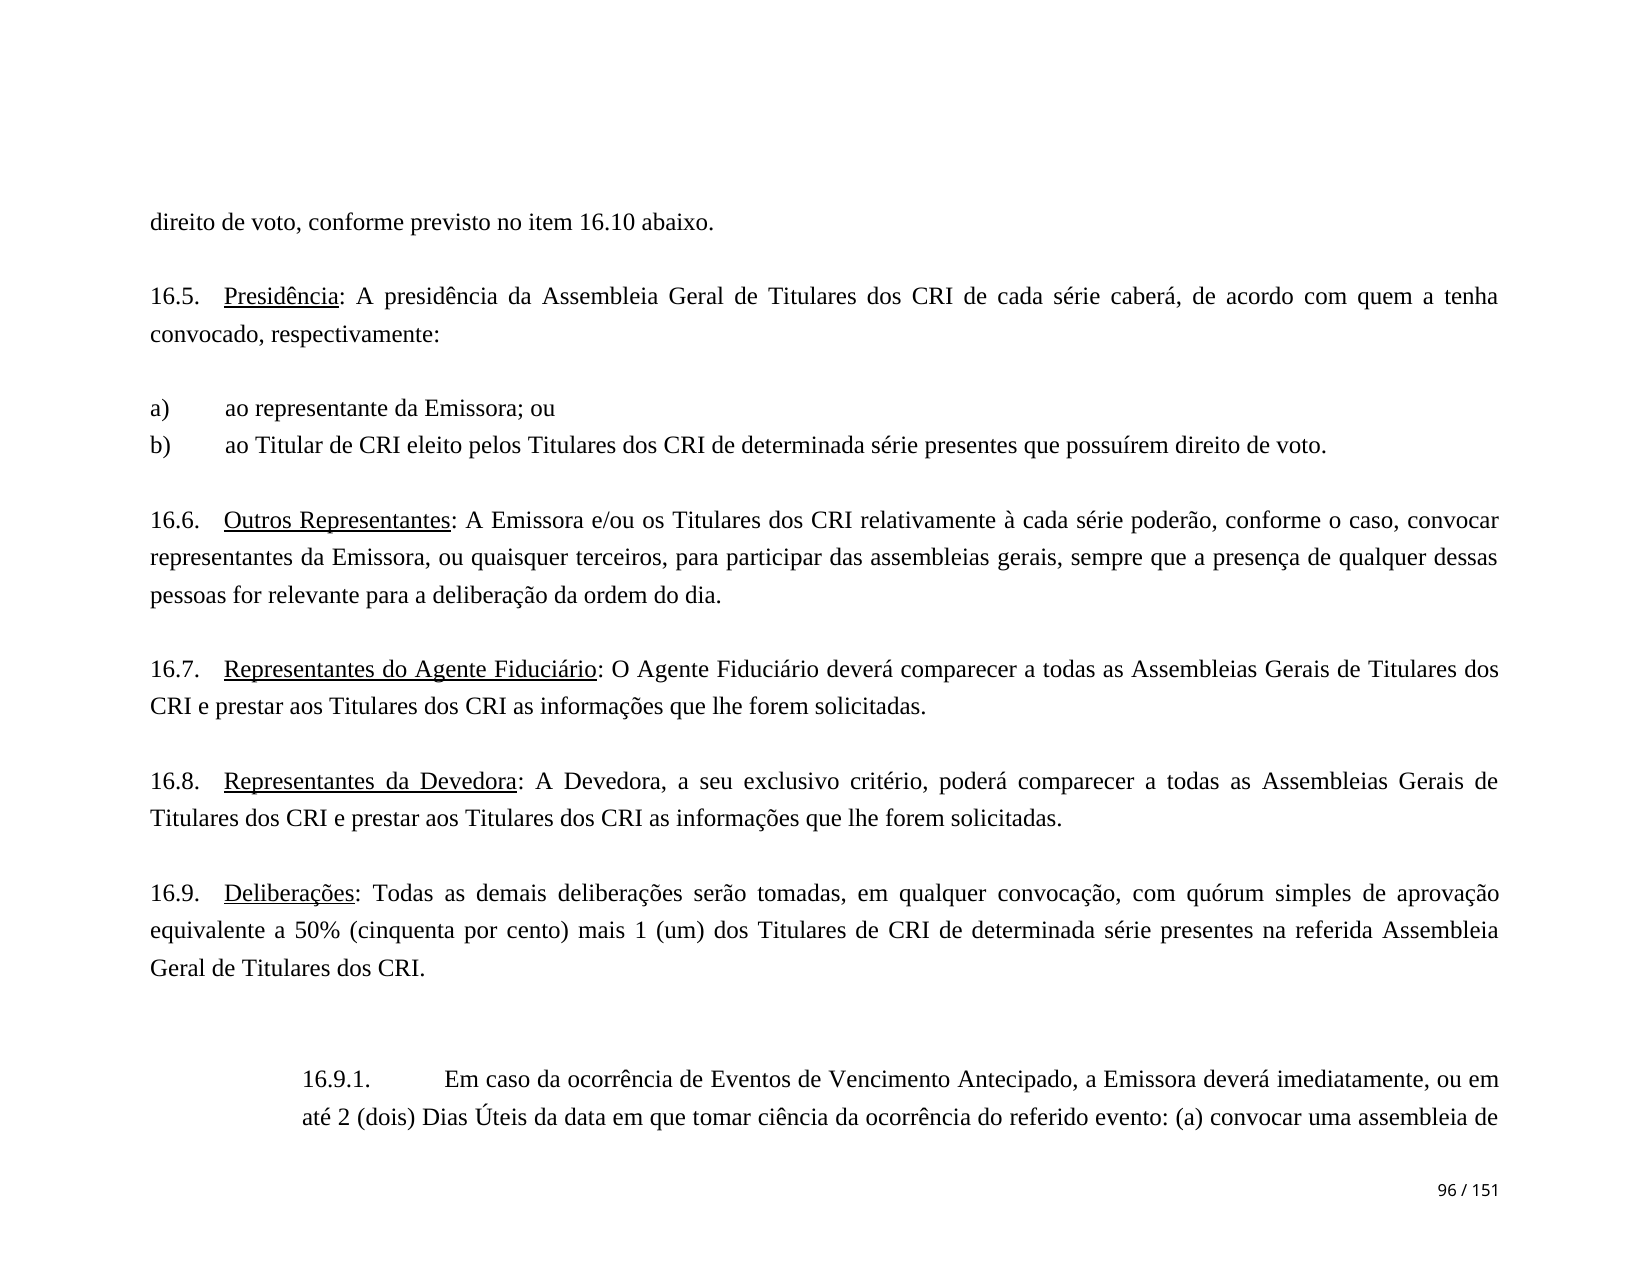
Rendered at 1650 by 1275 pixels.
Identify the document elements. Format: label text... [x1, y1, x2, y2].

list ao Titular de CRI eleito pelos Titulares dos CRI de determinada série presentes que possuírem direito de voto. [150, 431, 1500, 459]
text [150, 207, 1500, 236]
list ao representante da Emissora; ou [150, 393, 1500, 422]
text 16.6. Outros Representantes: A Emissora e/ou os Titulares dos CRI relativamente à cada série poderão, conforme o caso, convocar representantes da Emissora, ou quaisquer terceiros, para participar das assembleias gerais, sempre que a presença de qualquer dessas pessoas for relevante para a deliberação da ordem do dia. [150, 505, 1500, 608]
text 16.8. Representantes da Devedora: A Devedora, a seu exclusivo critério, poderá comparecer a todas as Assembleias Gerais de Titulares dos CRI e prestar aos Titulares dos CRI as informações que lhe forem solicitadas. [150, 766, 1500, 832]
text 16.9. Deliberações: Todas as demais deliberações serão tomadas, em qualquer convocação, com quórum simples de aprovação equivalente a 50% (cinquenta por cento) mais 1 (um) dos Titulares de CRI de determinada série presentes na referida Assembleia Geral de Titulares dos CRI. [150, 878, 1500, 981]
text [302, 1064, 1500, 1131]
text 16.5. Presidência: A presidência da Assembleia Geral de Titulares dos CRI de cada série caberá, de acordo com quem a tenha convocado, respectivamente: [150, 281, 1500, 347]
text 16.7. Representantes do Agente Fiduciário: O Agente Fiduciário deverá comparecer a todas as Assembleias Gerais de Titulares dos CRI e prestar aos Titulares dos CRI as informações que lhe forem solicitadas. [150, 654, 1500, 720]
